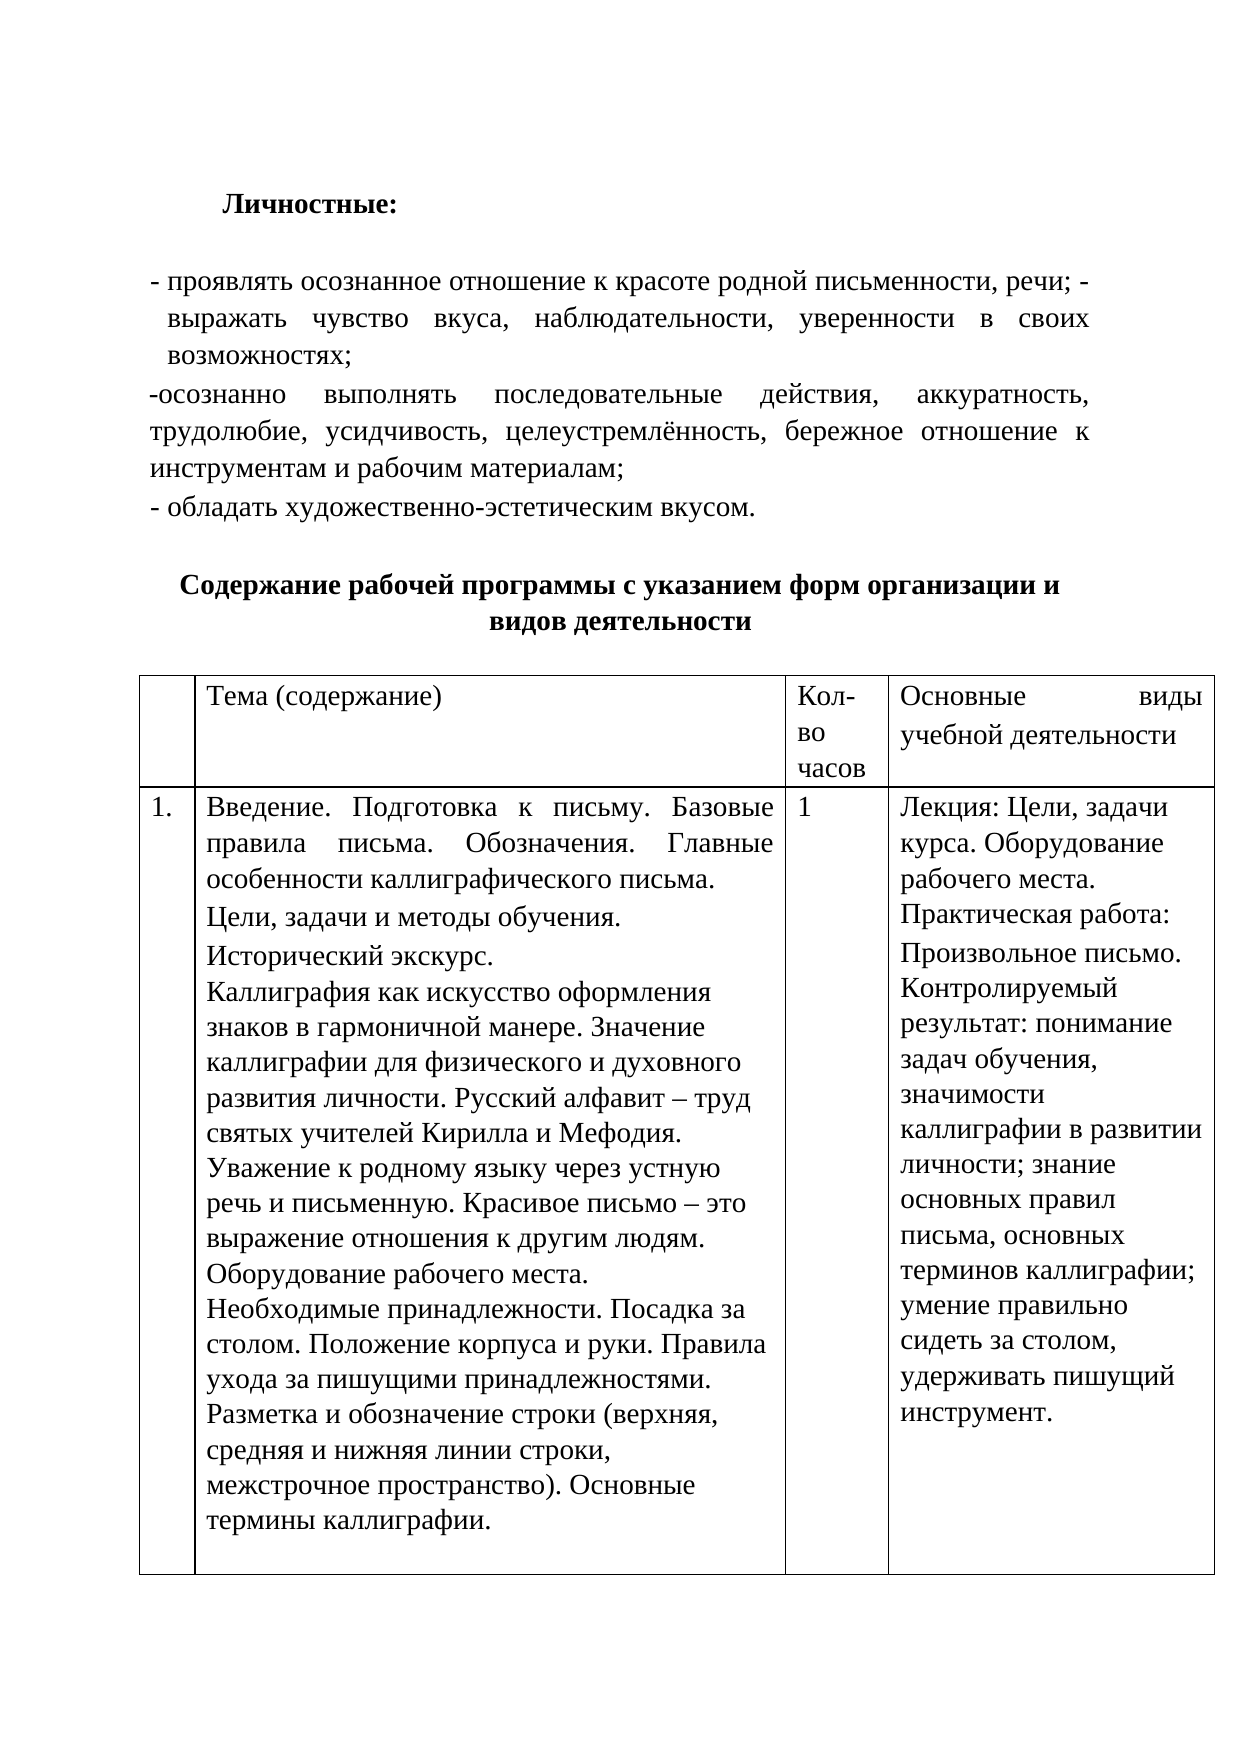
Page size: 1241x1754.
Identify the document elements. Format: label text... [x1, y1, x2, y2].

subtitle Содержание рабочей программы с указанием форм организации и видов деятельности [150, 567, 1090, 636]
text Личностные: [222, 186, 1090, 220]
table_cell Введение. Подготовка к письму. Базовые правила письма. Обозначения. Главные особенности каллиграфического письма. Цели, задачи и методы обучения. Исторический экскурс. Каллиграфия как искусство оформления знаков в гармоничной манере. Значение каллиграфии для физического и духовного развития личности. Русский алфавит – труд святых учителей Кирилла и Мефодия. Уважение к родному языку через устную речь и письменную. Красивое письмо – это выражение отношения к другим людям. Оборудование рабочего места. Необходимые принадлежности. Посадка за столом. Положение корпуса и руки. Правила ухода за пишущими принадлежностями. Разметка и обозначение строки (верхняя, средняя и нижняя линии строки, межстрочное пространство). Основные термины каллиграфии. [196, 788, 785, 1573]
list проявлять осознанное отношение к красоте родной письменности, речи; -выражать чувство вкуса, наблюдательности, уверенности в своих возможностях; [150, 263, 1090, 371]
table_cell 1. [140, 788, 194, 1573]
table_header Основные виды учебной деятельности [889, 676, 1214, 786]
table_header Тема (содержание) [196, 676, 785, 786]
table_cell 1 [786, 788, 888, 1573]
table_header Кол- во часов [786, 676, 888, 786]
text -осознанно выполнять последовательные действия, аккуратность, трудолюбие, усидчивость, целеустремлённость, бережное отношение к инструментам и рабочим материалам; [148, 376, 1090, 484]
list обладать художественно-эстетическим вкусом. [150, 489, 1090, 522]
table_header [140, 676, 194, 786]
table_cell Лекция: Цели, задачи курса. Оборудование рабочего места. Практическая работа: Произвольное письмо. Контролируемый результат: понимание задач обучения, значимости каллиграфии в развитии личности; знание основных правил письма, основных терминов каллиграфии; умение правильно сидеть за столом, удерживать пишущий инструмент. [889, 788, 1214, 1573]
